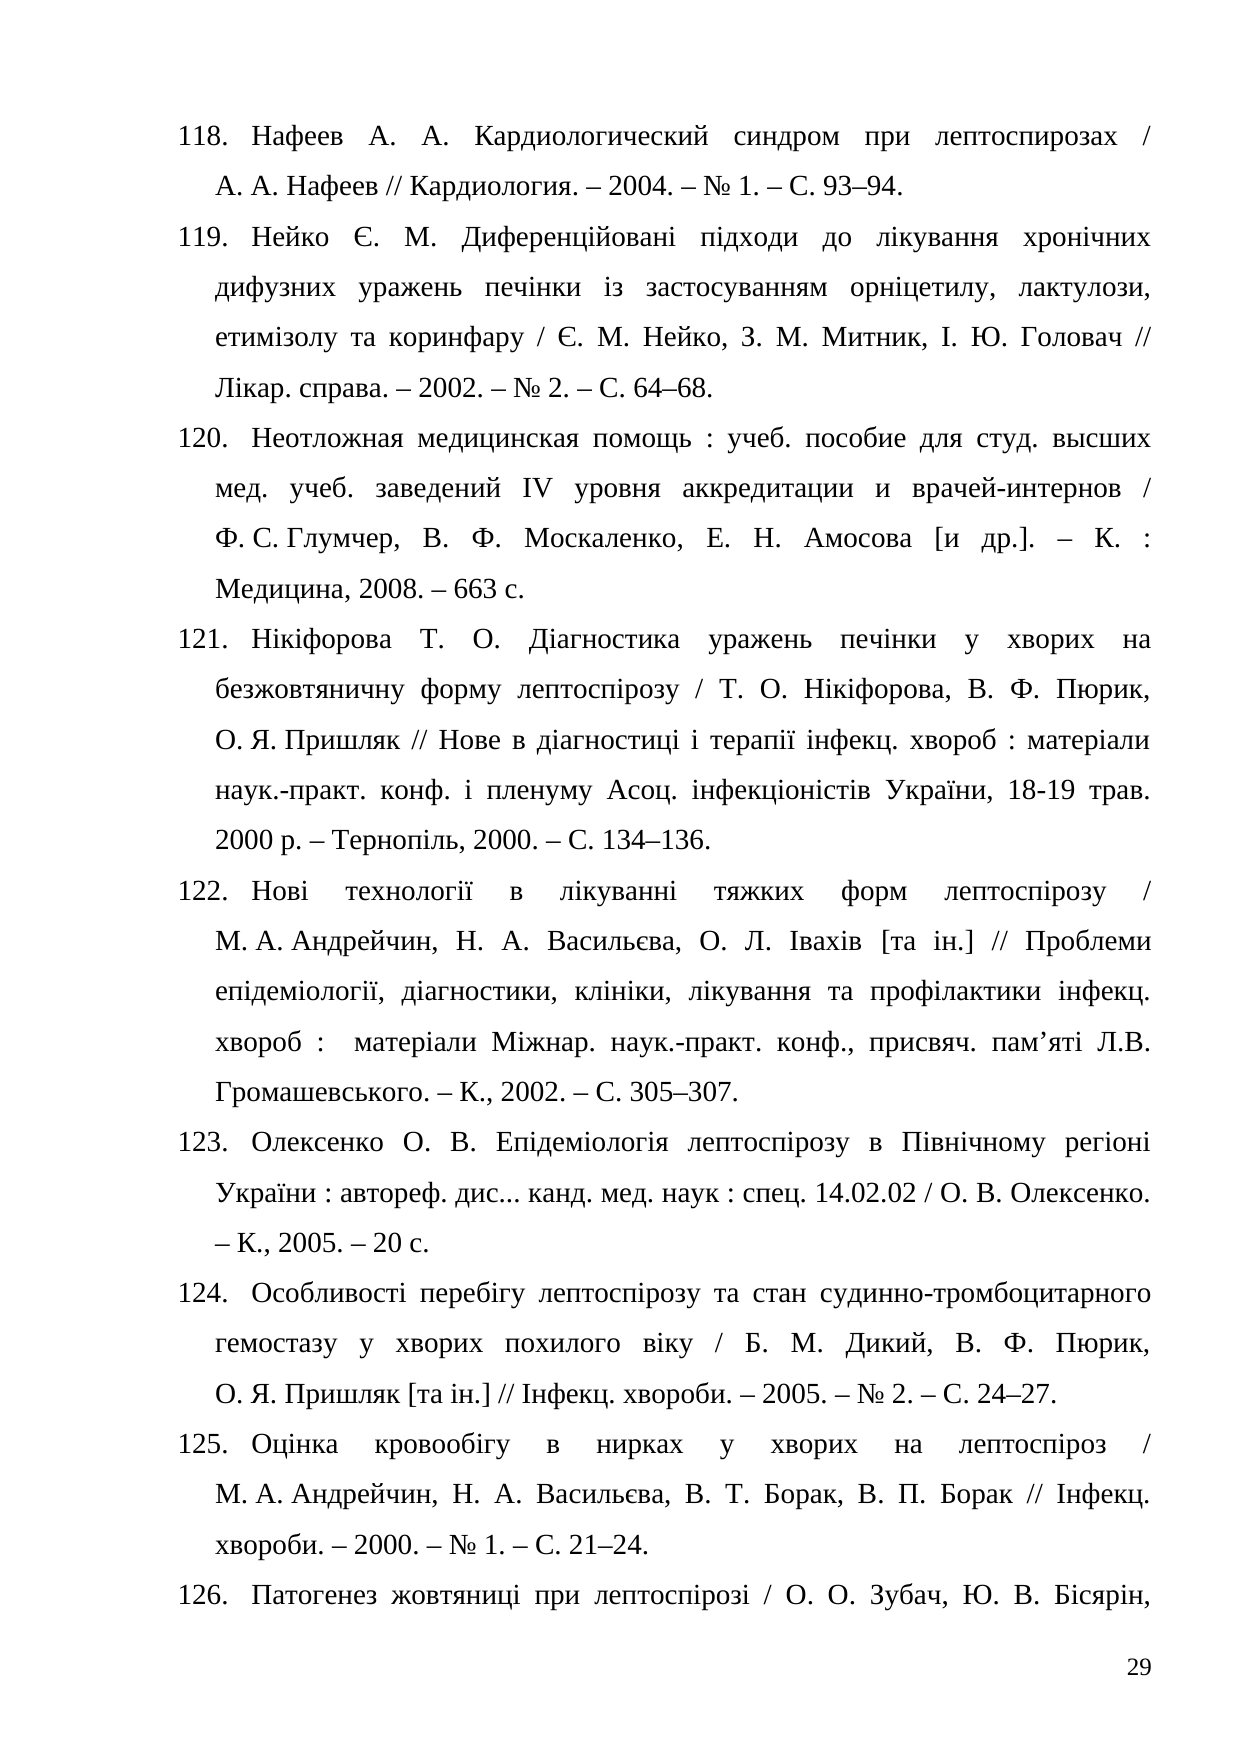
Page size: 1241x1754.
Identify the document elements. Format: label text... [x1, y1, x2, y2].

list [177, 1577, 1152, 1611]
list Нейко Є. М. Диференційовані підходи до лікування хронічних дифузних уражень печінки із застосуванням орніцетилу, лактулози, етимізолу та коринфару / Є. М. Нейко, З. М. Митник, І. Ю. Головач // Лікар. справа. – 2002. – № 2. – С. 64–68. [177, 219, 1152, 403]
list Неотложная медицинская помощь : учеб. пособие для студ. высших мед. учеб. заведений IV уровня аккредитации и врачей-интернов / Ф. С. Глумчер, В. Ф. Москаленко, Е. Н. Амосова [и др.]. – К. : Медицина, 2008. – 663 с. [177, 420, 1152, 604]
list Нафеев А. А. Кардиологический синдром при лептоспирозах / А. А. Нафеев // Кардиология. – 2004. – № 1. – С. 93–94. [177, 118, 1152, 202]
list Оцінка кровообігу в нирках у хворих на лептоспіроз / М. А. Андрейчин, Н. А. Васильєва, В. Т. Борак, В. П. Борак // Інфекц. хвороби. – 2000. – № 1. – С. 21–24. [177, 1426, 1152, 1560]
list Нікіфорова Т. О. Діагностика уражень печінки у хворих на безжовтяничну форму лептоспірозу / Т. О. Нікіфорова, В. Ф. Пюрик, О. Я. Пришляк // Нове в діагностиці і терапії інфекц. хвороб : матеріали наук.-практ. конф. і пленуму Асоц. інфекціоністів України, 18-19 трав. 2000 р. – Тернопіль, 2000. – С. 134–136. [177, 621, 1152, 856]
list Олексенко О. В. Епідеміологія лептоспірозу в Північному регіоні України : автореф. дис... канд. мед. наук : спец. 14.02.02 / О. В. Олексенко. – К., 2005. – 20 с. [177, 1124, 1152, 1258]
list Особливості перебігу лептоспірозу та стан судинно-тромбоцитарного гемостазу у хворих похилого віку / Б. М. Дикий, В. Ф. Пюрик, О. Я. Пришляк [та ін.] // Інфекц. хвороби. – 2005. – № 2. – С. 24–27. [177, 1275, 1152, 1409]
list Нові технології в лікуванні тяжких форм лептоспірозу / М. А. Андрейчин, Н. А. Васильєва, О. Л. Івахів [та ін.] // Проблеми епідеміології, діагностики, клініки, лікування та профілактики інфекц. хвороб : матеріали Міжнар. наук.-практ. конф., присвяч. пам’яті Л.В. Громашевського. – К., 2002. – С. 305–307. [177, 873, 1152, 1108]
